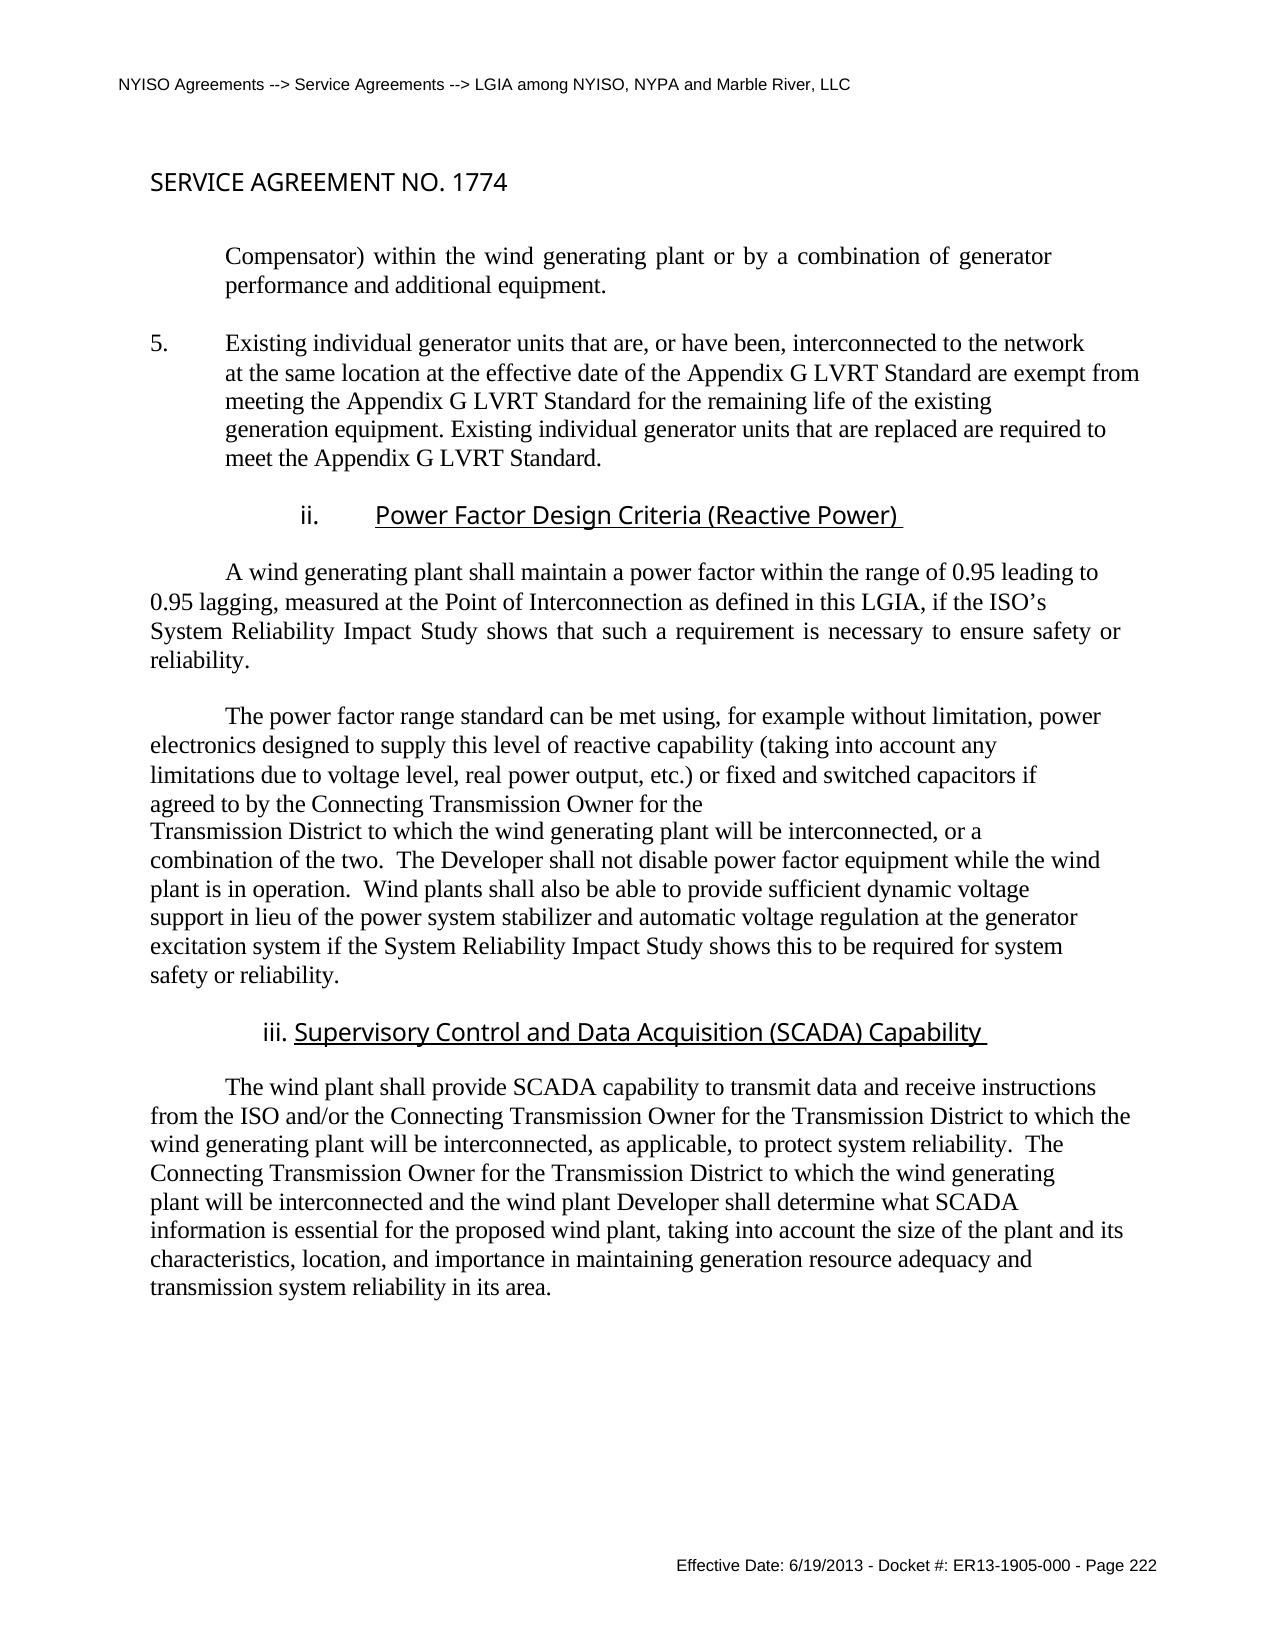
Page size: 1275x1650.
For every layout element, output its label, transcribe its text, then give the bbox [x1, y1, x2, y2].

text The power factor range standard can be met using, for example without limitation, power electronics designed to supply this level of reactive capability (taking into account any limitations due to voltage level, real power output, etc.) or fixed and switched capacitors if agreed to by the Connecting Transmission Owner for the [150, 701, 1139, 818]
text combination of the two. The Developer shall not disable power factor equipment while the wind plant is in operation. Wind plants shall also be able to provide sufficient dynamic voltage support in lieu of the power system stabilizer and automatic voltage regulation at the generator excitation system if the System Reliability Impact Study shows this to be required for system safety or reliability. [150, 846, 1139, 989]
text A wind generating plant shall maintain a power factor within the range of 0.95 leading to [225, 558, 1275, 587]
text Compensator) within the wind generating plant or by a combination of generator performance and additional equipment. [225, 241, 1052, 299]
text ii. Power Factor Design Criteria (Reactive Power) [300, 502, 1275, 530]
text at the same location at the effective date of the Appendix G LVRT Standard are exempt from meeting the Appendix G LVRT Standard for the remaining life of the existing generation equipment. Existing individual generator units that are replaced are required to meet the Appendix G LVRT Standard. [225, 358, 1145, 472]
text The wind plant shall provide SCADA capability to transmit data and receive instructions from the ISO and/or the Connecting Transmission Owner for the Transmission District to which the wind generating plant will be interconnected, as applicable, to protect system reliability. The Connecting Transmission Owner for the Transmission District to which the wind generating plant will be interconnected and the wind plant Developer shall determine what SCADA information is essential for the proposed wind plant, taking into account the size of the plant and its characteristics, location, and importance in maintaining generation resource adequacy and transmission system reliability in its area. [150, 1073, 1140, 1301]
text SERVICE AGREEMENT NO. 1774 [150, 168, 1275, 197]
text Transmission District to which the wind generating plant will be interconnected, or a [150, 818, 1275, 845]
text iii. Supervisory Control and Data Acquisition (SCADA) Capability [262, 1018, 1275, 1047]
text System Reliability Impact Study shows that such a requirement is necessary to ensure safety or reliability. [150, 616, 1121, 674]
text 5. Existing individual generator units that are, or have been, interconnected to the network [150, 329, 1275, 357]
text 0.95 lagging, measured at the Point of Interconnection as defined in this LGIA, if the ISO’s [150, 587, 1275, 616]
